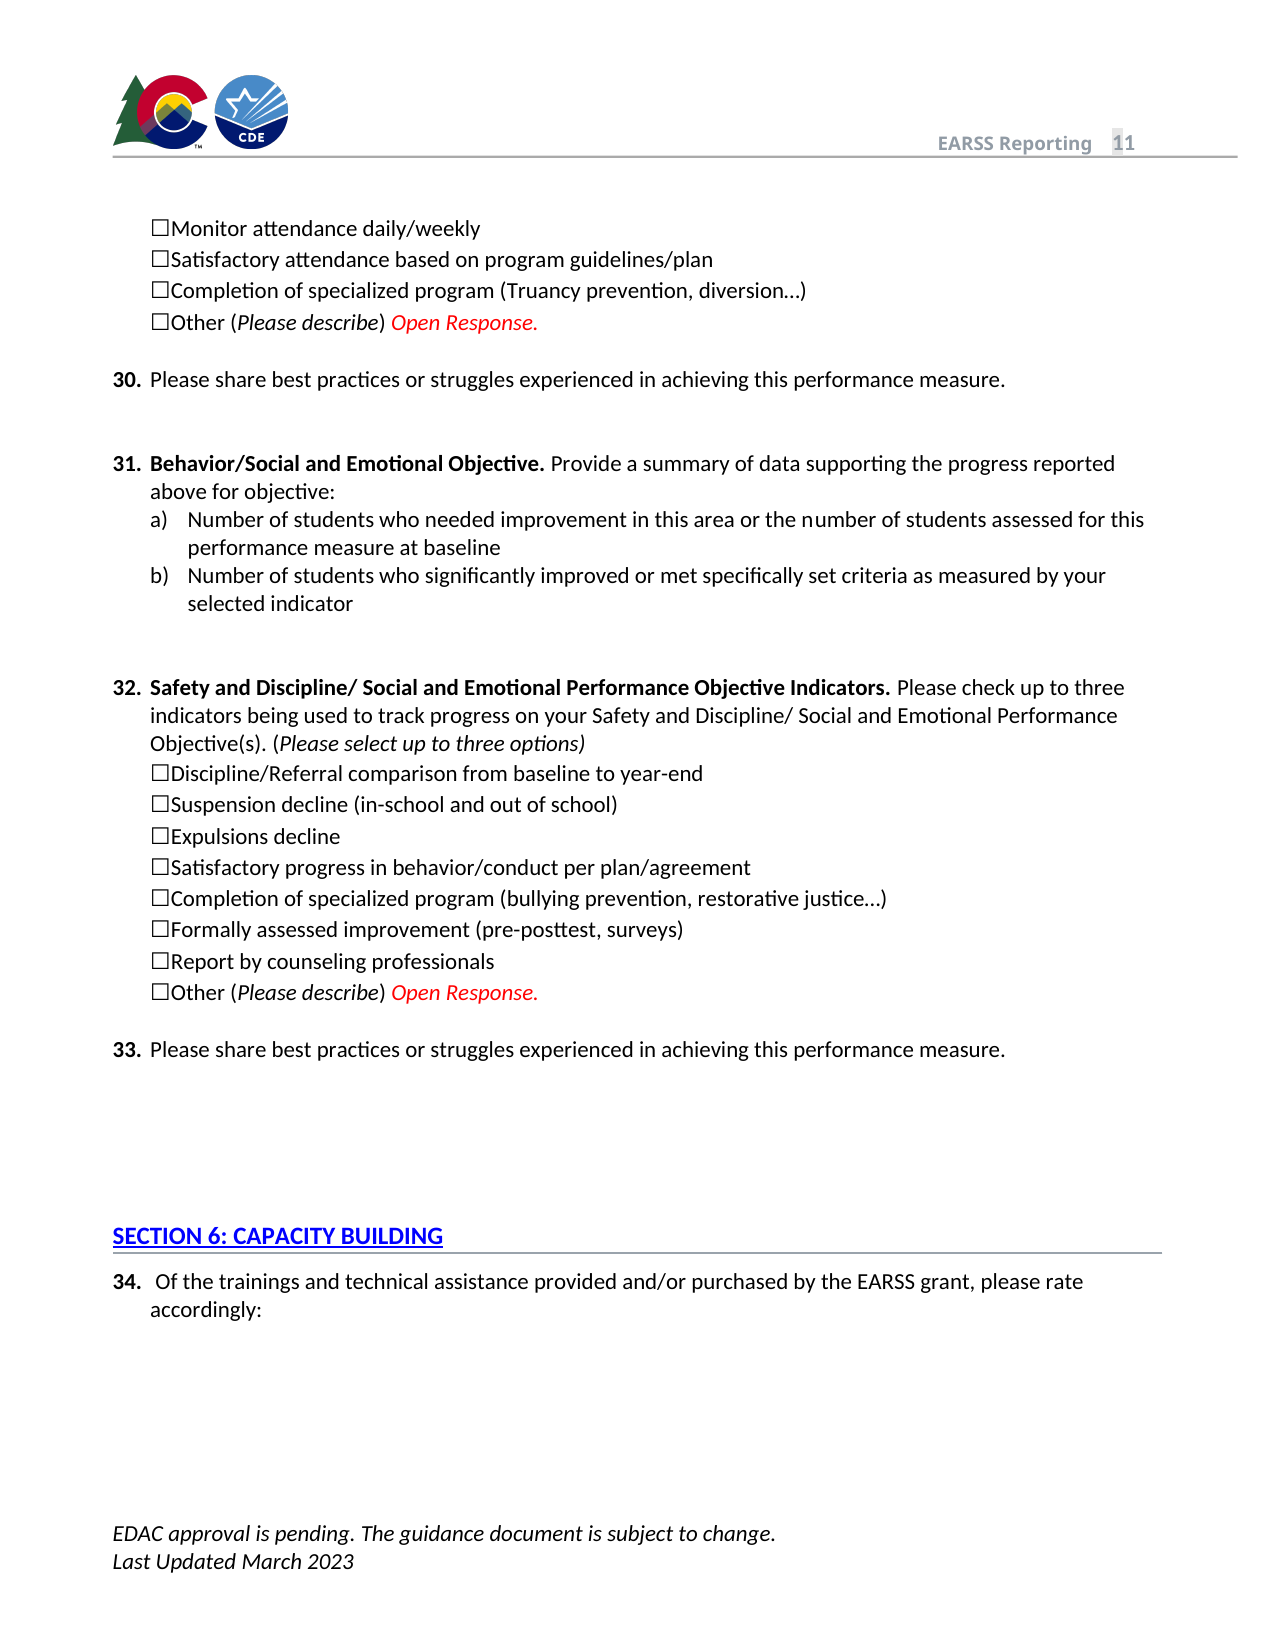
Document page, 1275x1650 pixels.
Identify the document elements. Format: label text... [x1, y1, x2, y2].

picture [112, 75, 289, 150]
subtitle SECTION 6: Capacity Building [112, 1220, 1162, 1254]
list Safety and Discipline/ Social and Emotional Performance Objective Indicators. Please check up to three indicators being used to track progress on your Safety and Discipline/ Social and Emotional Performance Objective(s). (Please select up to three options) [112, 673, 1162, 757]
text ☐Monitor attendance daily/weekly [150, 212, 1162, 243]
text ☐Report by counseling professionals [150, 944, 1162, 976]
list Please share best practices or struggles experienced in achieving this performance measure. [112, 1035, 1162, 1063]
list Please share best practices or struggles experienced in achieving this performance measure. [112, 365, 1162, 393]
list Number of students who needed improvement in this area or the number of students assessed for this performance measure at baseline [150, 505, 1162, 561]
text ☐Satisfactory progress in behavior/conduct per plan/agreement [150, 851, 1162, 882]
text ☐Formally assessed improvement (pre-posttest, surveys) [150, 913, 1162, 944]
text ☐Discipline/Referral comparison from baseline to year-end [150, 757, 1162, 788]
text ☐Satisfactory attendance based on program guidelines/plan [150, 243, 1162, 274]
text ☐Other (Please describe) Open Response. [112, 976, 1162, 1007]
text ☐Other (Please describe) Open Response. [112, 306, 1162, 337]
text ☐Suspension decline (in-school and out of school) [150, 788, 1162, 819]
text ☐Completion of specialized program (bullying prevention, restorative justice…) [150, 882, 1162, 913]
list Number of students who significantly improved or met specifically set criteria as measured by your selected indicator [150, 561, 1162, 617]
list Of the trainings and technical assistance provided and/or purchased by the EARSS grant, please rate accordingly: [112, 1267, 1162, 1323]
text ☐Completion of specialized program (Truancy prevention, diversion…) [150, 274, 1162, 306]
list Behavior/Social and Emotional Objective. Provide a summary of data supporting the progress reported above for objective: [112, 449, 1162, 505]
text ☐Expulsions decline [150, 819, 1162, 851]
